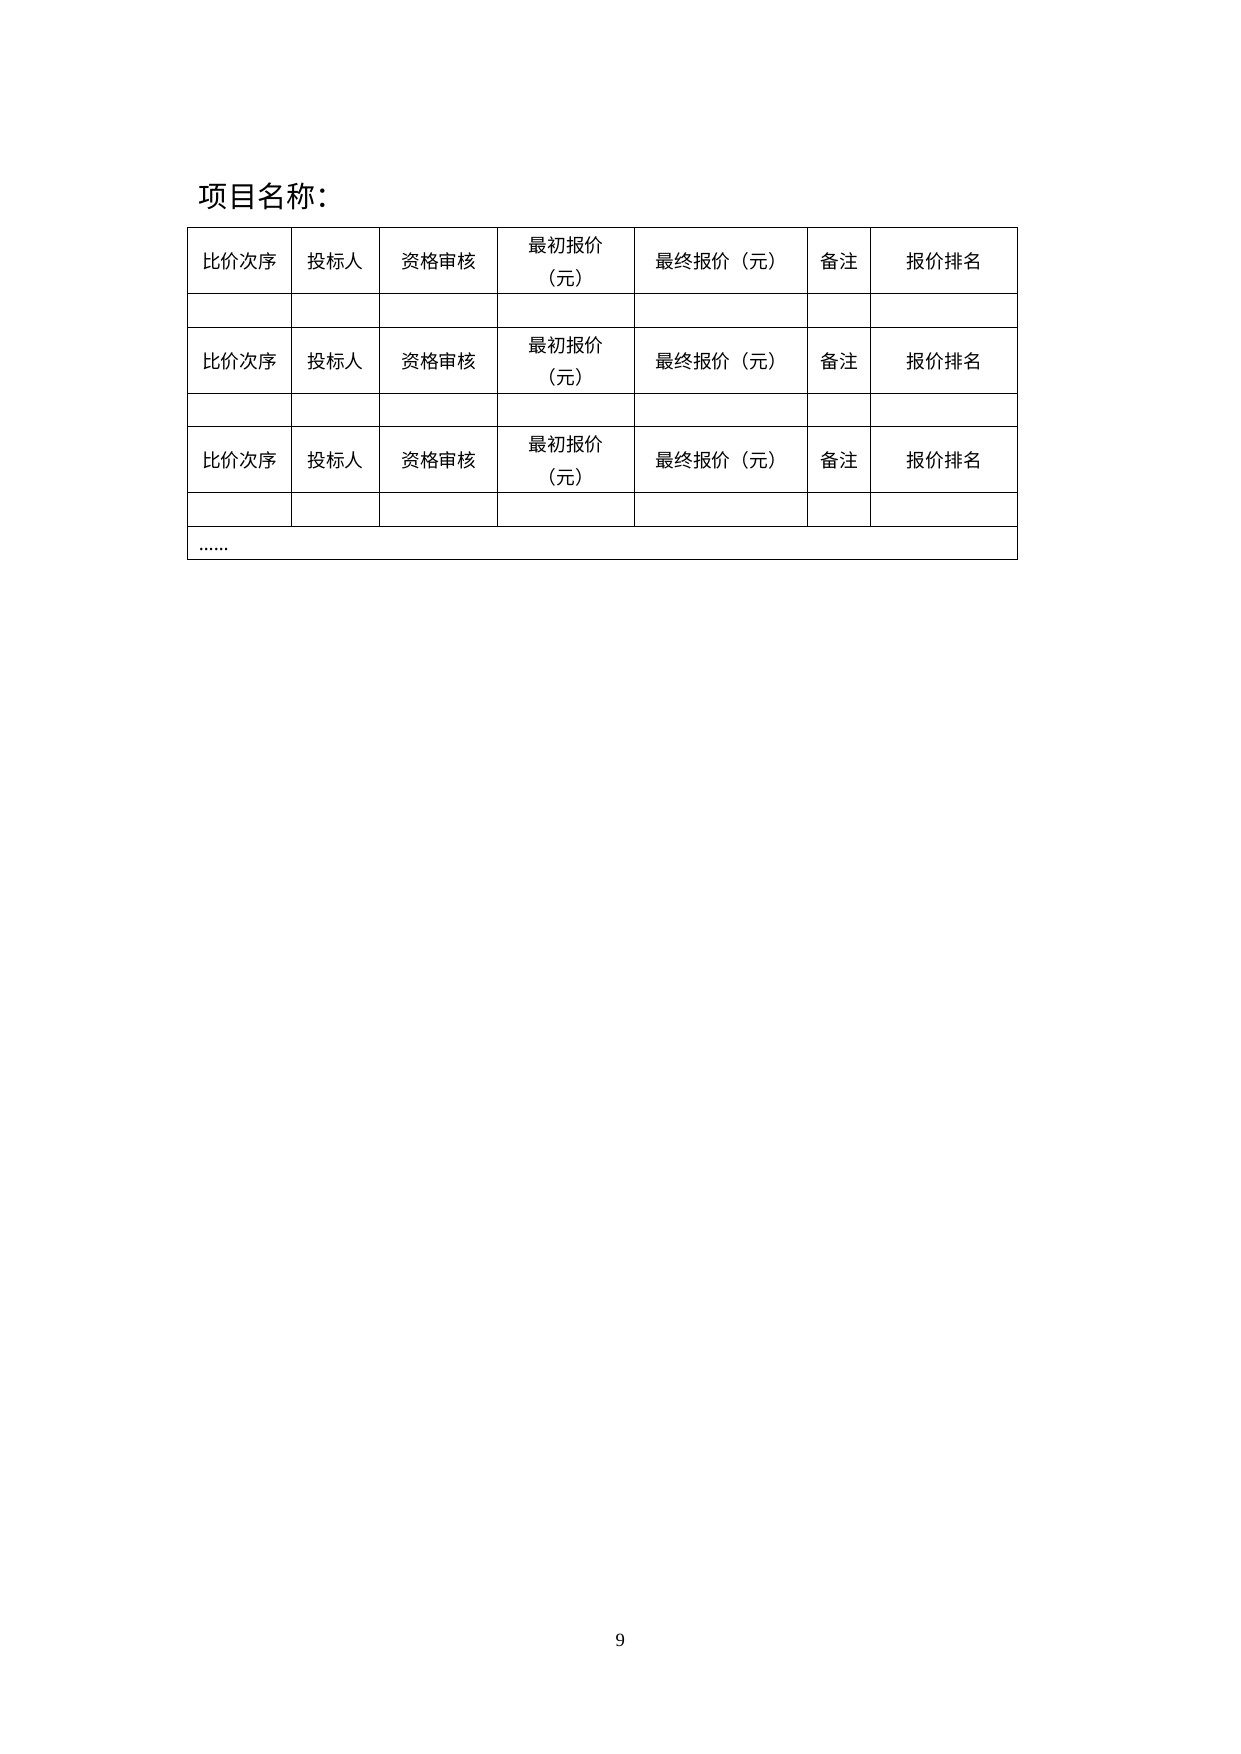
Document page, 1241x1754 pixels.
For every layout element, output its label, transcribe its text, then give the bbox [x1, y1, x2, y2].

table_cell 投标人 [292, 228, 379, 293]
table_cell 资格审核 [380, 228, 497, 293]
table_cell [188, 493, 291, 526]
table_cell 资格审核 [380, 328, 497, 393]
table_cell [380, 493, 497, 526]
table_cell 报价排名 [871, 228, 1017, 293]
table_cell [498, 493, 634, 526]
table_cell 备注 [808, 228, 870, 293]
table_cell 投标人 [292, 427, 379, 492]
table_cell 备注 [808, 427, 870, 492]
table_cell 报价排名 [871, 427, 1017, 492]
table_cell [635, 493, 807, 526]
table_cell 投标人 [292, 328, 379, 393]
table_cell 比价次序 [188, 427, 291, 492]
table_cell [808, 294, 870, 327]
table_cell [871, 394, 1017, 426]
table_cell [292, 493, 379, 526]
table_cell [498, 394, 634, 426]
table_cell [188, 294, 291, 327]
table_cell [871, 294, 1017, 327]
table_cell [380, 394, 497, 426]
table_cell 最终报价（元） [635, 427, 807, 492]
table_cell [188, 394, 291, 426]
table_cell [871, 493, 1017, 526]
table_cell 比价次序 [188, 228, 291, 293]
table_cell 最终报价（元） [635, 328, 807, 393]
table_cell 最初报价（元） [498, 427, 634, 492]
table_cell [498, 294, 634, 327]
table_cell 最初报价（元） [498, 328, 634, 393]
table_cell …… [188, 527, 1017, 559]
table_cell [292, 394, 379, 426]
table_cell [635, 394, 807, 426]
table_cell [635, 294, 807, 327]
table_cell 报价排名 [871, 328, 1017, 393]
table_header 项目名称： [188, 162, 1018, 227]
table_cell 最初报价（元） [498, 228, 634, 293]
table_cell 比价次序 [188, 328, 291, 393]
table_cell [808, 493, 870, 526]
table_cell [292, 294, 379, 327]
table_cell 资格审核 [380, 427, 497, 492]
table_cell [380, 294, 497, 327]
table_cell 最终报价（元） [635, 228, 807, 293]
table_cell 备注 [808, 328, 870, 393]
table_cell [808, 394, 870, 426]
